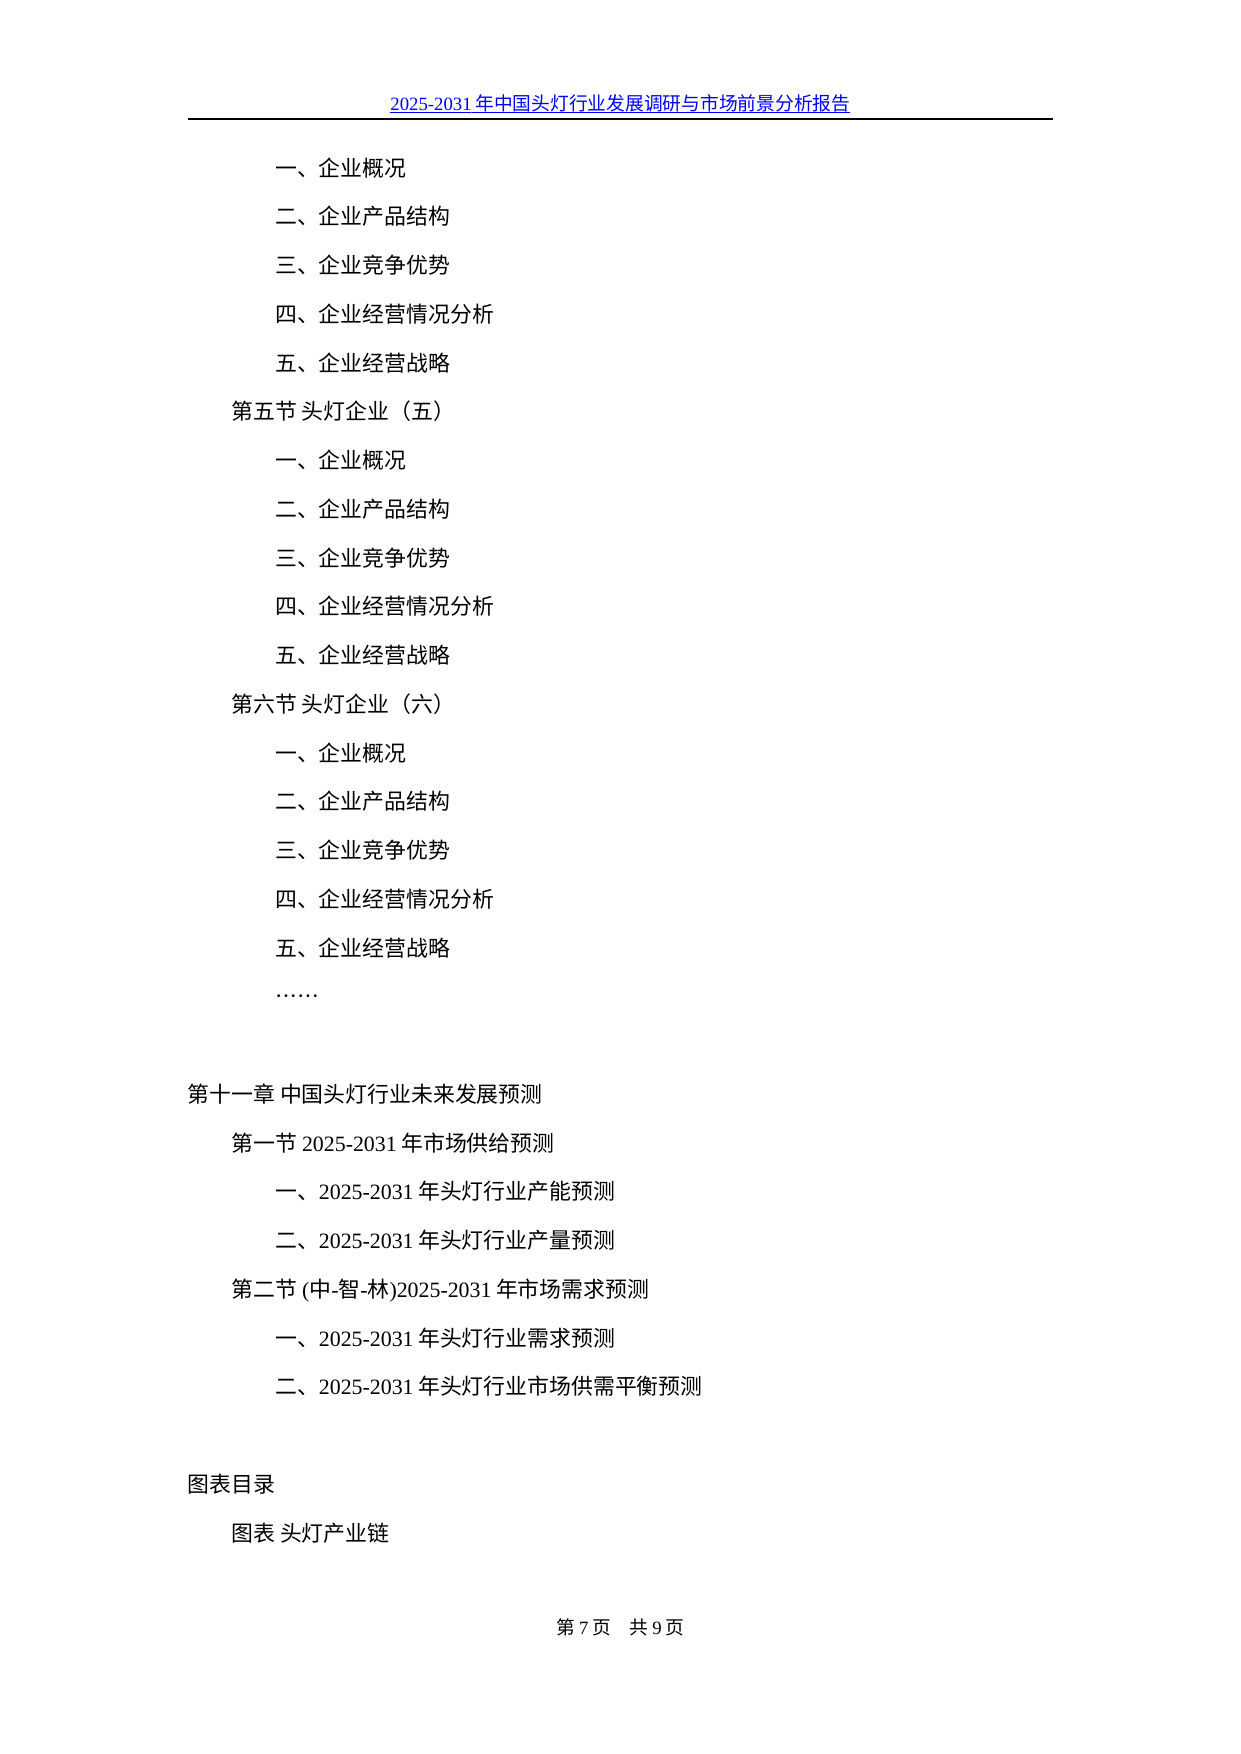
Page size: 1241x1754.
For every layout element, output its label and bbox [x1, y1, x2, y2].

text [187, 150, 1053, 1548]
